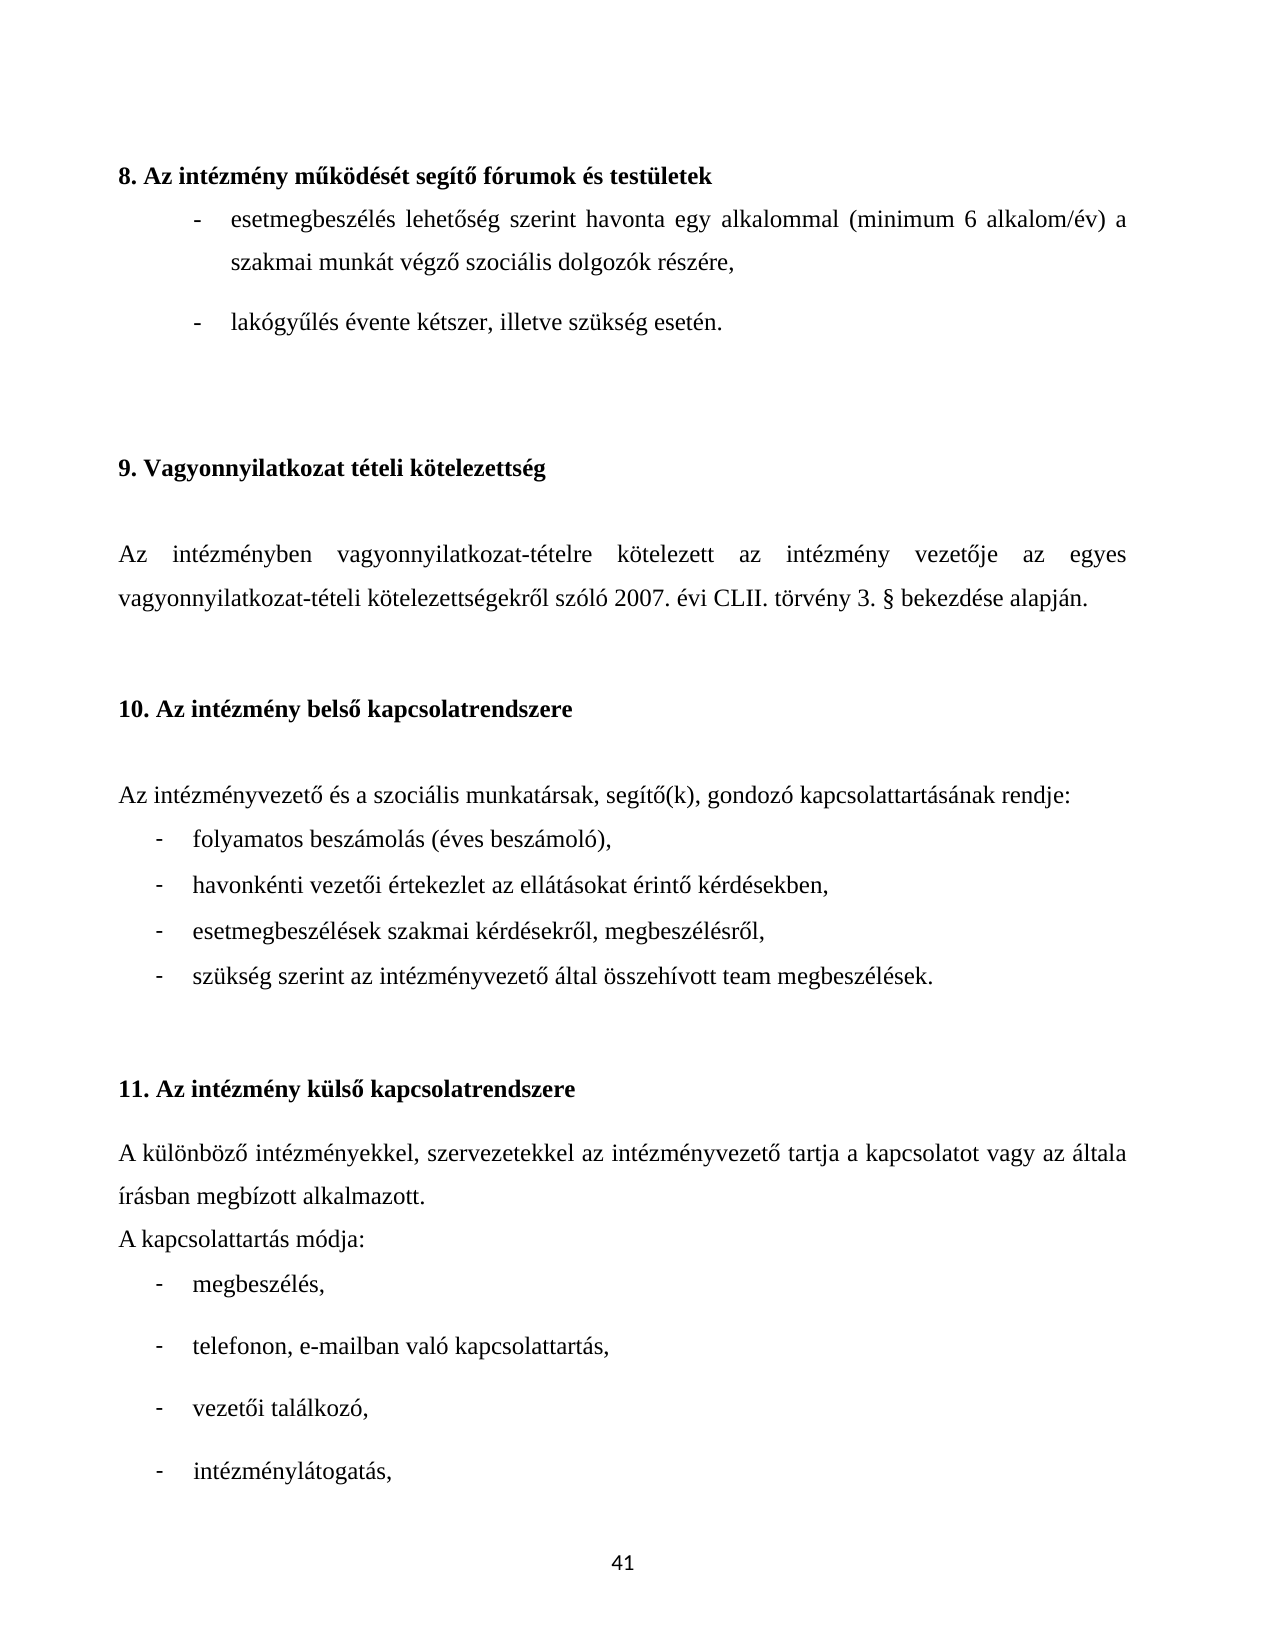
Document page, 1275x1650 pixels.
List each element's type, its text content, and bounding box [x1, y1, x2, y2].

list esetmegbeszélés lehetőség szerint havonta egy alkalommal (minimum 6 alkalom/év) a szakmai munkát végző szociális dolgozók részére, [193, 204, 1127, 276]
text Az intézményben vagyonnyilatkozat-tételre kötelezett az intézmény vezetője az egyes vagyonnyilatkozat-tételi kötelezettségekről szóló 2007. évi CLII. törvény 3. § bekezdése alapján. [118, 539, 1127, 611]
text 9. Vagyonnyilatkozat tételi kötelezettség [118, 453, 1127, 482]
text A különböző intézményekkel, szervezetekkel az intézményvezető tartja a kapcsolatot vagy az általa írásban megbízott alkalmazott. [118, 1138, 1127, 1210]
text A kapcsolattartás módja: [118, 1224, 1127, 1253]
list telefonon, e-mailban való kapcsolattartás, [155, 1330, 1127, 1361]
text Az intézményvezető és a szociális munkatársak, segítő(k), gondozó kapcsolattartásának rendje: [118, 780, 1127, 809]
text 8. Az intézmény működését segítő fórumok és testületek [118, 161, 1127, 190]
list esetmegbeszélések szakmai kérdésekről, megbeszélésről, [155, 915, 1127, 945]
text 11. Az intézmény külső kapcsolatrendszere [118, 1074, 1127, 1103]
list folyamatos beszámolás (éves beszámoló), [155, 823, 1127, 854]
list szükség szerint az intézményvezető által összehívott team megbeszélések. [155, 961, 1127, 991]
list intézménylátogatás, [156, 1455, 1127, 1485]
text 10. Az intézmény belső kapcsolatrendszere [118, 694, 1127, 723]
list lakógyűlés évente kétszer, illetve szükség esetén. [193, 307, 1127, 336]
list vezetői találkozó, [155, 1392, 1127, 1423]
list megbeszélés, [155, 1268, 1127, 1298]
list havonkénti vezetői értekezlet az ellátásokat érintő kérdésekben, [155, 869, 1127, 899]
